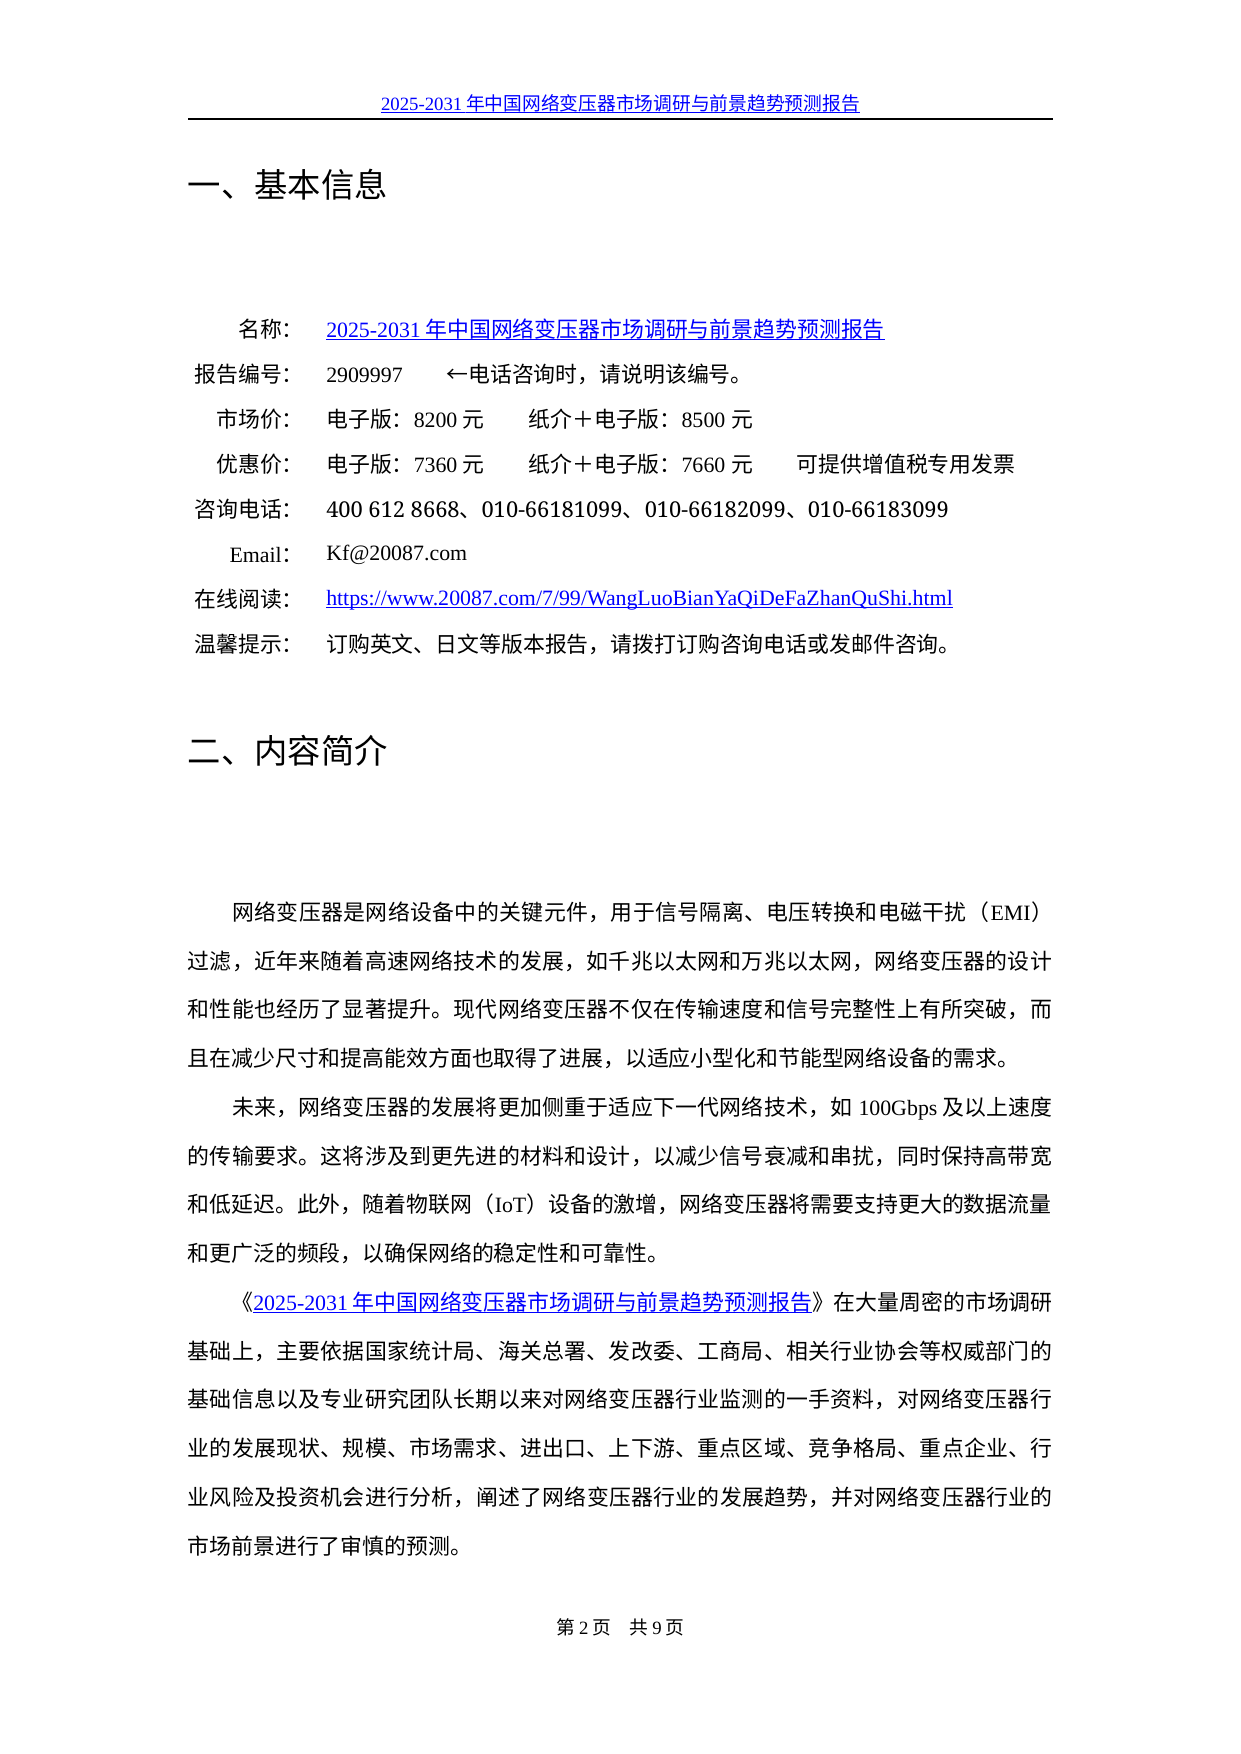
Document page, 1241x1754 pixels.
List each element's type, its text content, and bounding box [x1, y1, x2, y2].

table_cell Email： [167, 537, 315, 582]
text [187, 894, 1053, 1561]
table_cell 2909997 ←电话咨询时，请说明该编号。 [315, 357, 1073, 402]
table_header 2025-2031年中国网络变压器市场调研与前景趋势预测报告 [315, 312, 1073, 357]
table_cell 400 612 8668、010-66181099、010-66182099、010-66183099 [315, 492, 1073, 537]
table_cell 报告编号： [167, 357, 315, 402]
title 二、内容简介 [187, 717, 1053, 782]
table_cell 温馨提示： [167, 627, 315, 672]
table_cell 电子版：8200 元 纸介＋电子版：8500 元 [315, 402, 1073, 447]
table_cell 市场价： [167, 402, 315, 447]
title 一、基本信息 [187, 150, 1053, 215]
table_cell Kf@20087.com [315, 537, 1073, 582]
table_header 名称： [167, 312, 315, 357]
table_cell 电子版：7360 元 纸介＋电子版：7660 元 可提供增值税专用发票 [315, 447, 1073, 492]
table_cell 在线阅读： [167, 582, 315, 627]
table_cell 订购英文、日文等版本报告，请拨打订购咨询电话或发邮件咨询。 [315, 627, 1073, 672]
table_cell 咨询电话： [167, 492, 315, 537]
table_cell [315, 582, 1073, 627]
table_cell 优惠价： [167, 447, 315, 492]
